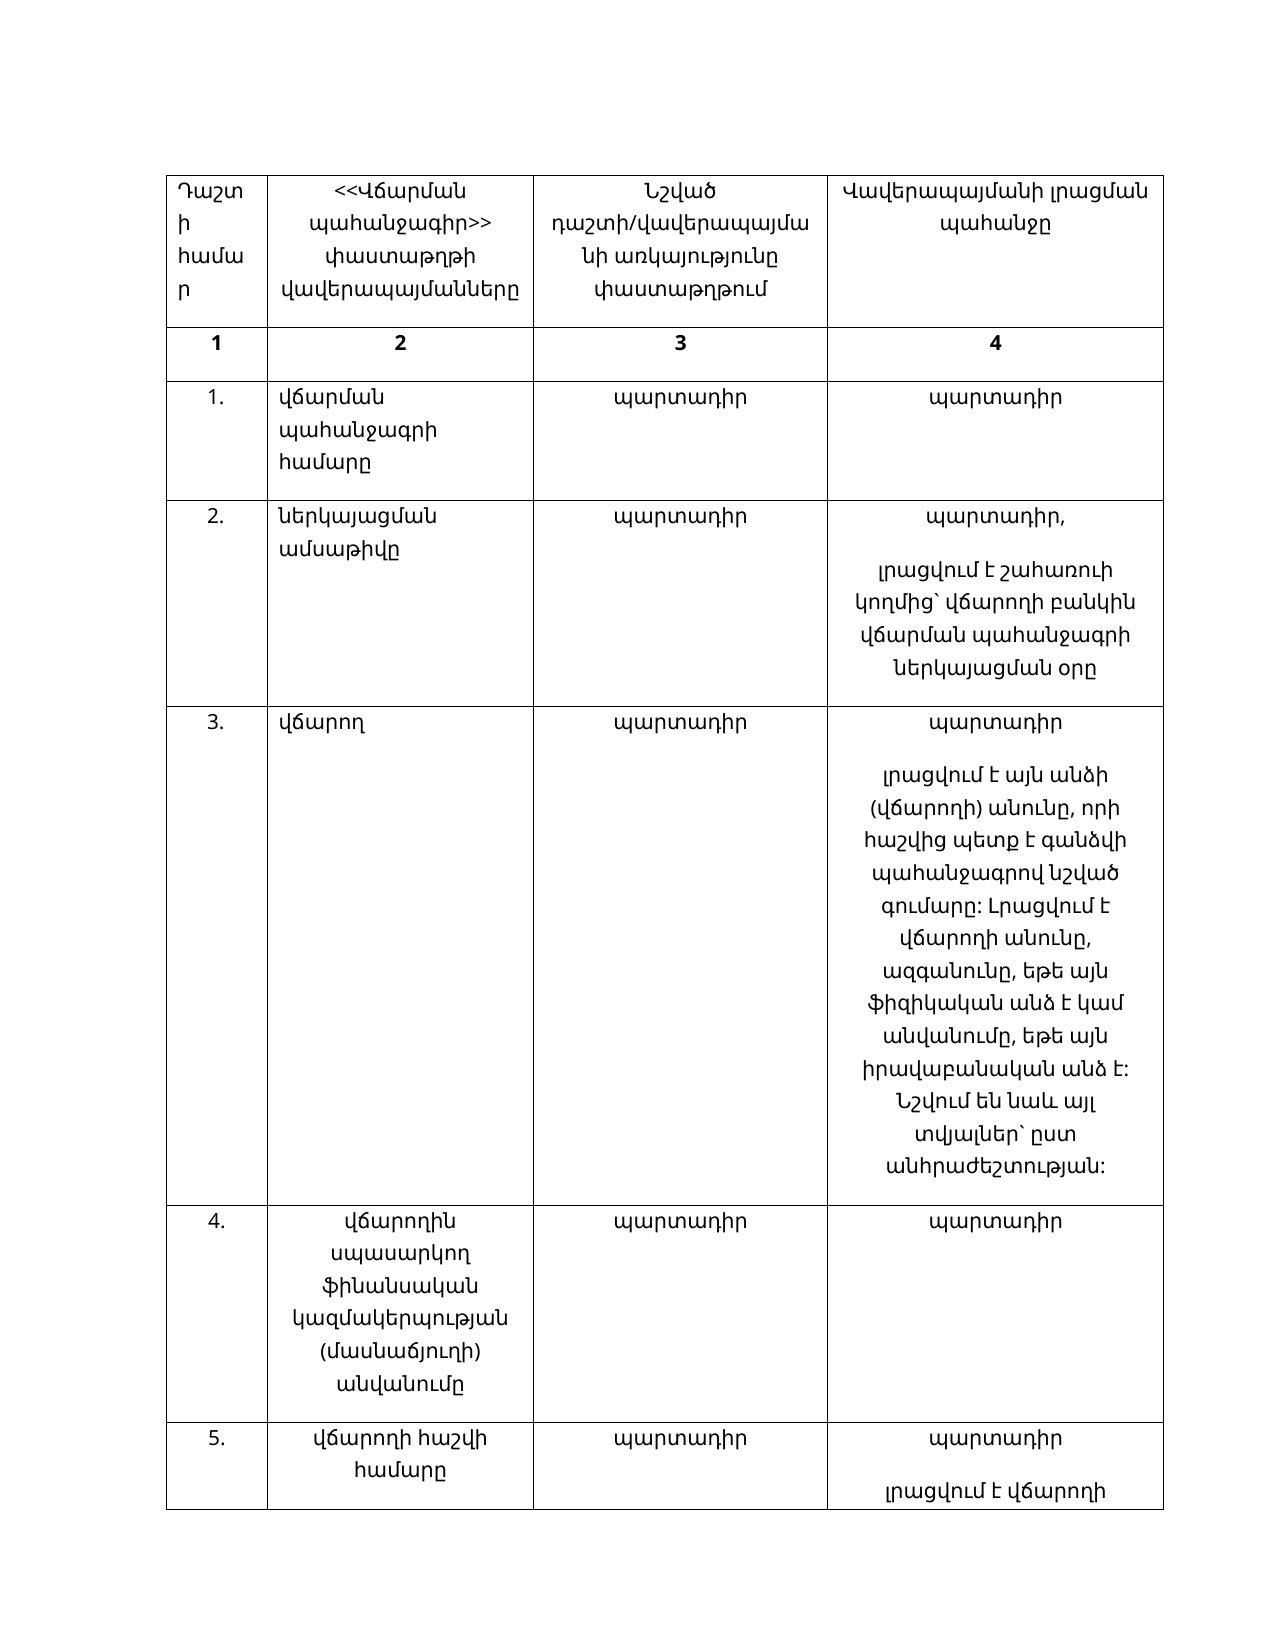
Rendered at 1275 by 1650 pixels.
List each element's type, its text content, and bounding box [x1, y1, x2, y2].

table_cell պարտադիր [534, 707, 827, 1205]
table_cell պարտադիր [828, 1206, 1163, 1422]
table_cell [268, 1423, 533, 1509]
table_cell պարտադիր [534, 501, 827, 706]
table_cell պարտադիր [534, 1206, 827, 1422]
table_cell [167, 707, 267, 1205]
table_cell պարտադիր [534, 1423, 827, 1509]
table_cell վճարման պահանջագրի համարը [268, 382, 533, 500]
table_cell 1 [167, 328, 267, 381]
table_cell վճարող [268, 707, 533, 1205]
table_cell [828, 1423, 1163, 1509]
table_header Դաշտի համար [167, 176, 267, 327]
table_cell 2 [268, 328, 533, 381]
table_cell 4 [828, 328, 1163, 381]
table_header Նշված դաշտի/վավերապայմանի առկայությունը փաստաթղթում [534, 176, 827, 327]
table_header <<Վճարման պահանջագիր>> փաստաթղթի վավերապայմանները [268, 176, 533, 327]
table_cell 4. [167, 1206, 267, 1422]
table_cell պարտադիր, լրացվում է շահառուի կողմից` վճարողի բանկին վճարման պահանջագրի ներկայացման օրը [828, 501, 1163, 706]
table_cell [167, 382, 267, 500]
table_cell ներկայացման ամսաթիվը [268, 501, 533, 706]
table_cell պարտադիր [828, 382, 1163, 500]
table_cell պարտադիր լրացվում է այն անձի (վճարողի) անունը, որի հաշվից պետք է գանձվի պահանջագրով նշված գումարը: Լրացվում է վճարողի անունը, ազգանունը, եթե այն ֆիզիկական անձ է կամ անվանումը, եթե այն իրավաբանական անձ է: Նշվում են նաև այլ տվյալներ` ըստ անհրաժեշտության: [828, 707, 1163, 1205]
table_cell [167, 501, 267, 706]
table_header Վավերապայմանի լրացման պահանջը [828, 176, 1163, 327]
table_cell վճարողին սպասարկող ֆինանսական կազմակերպության (մասնաճյուղի) անվանումը [268, 1206, 533, 1422]
table_cell 3 [534, 328, 827, 381]
table_cell պարտադիր [534, 382, 827, 500]
table_cell 5. [167, 1423, 267, 1509]
